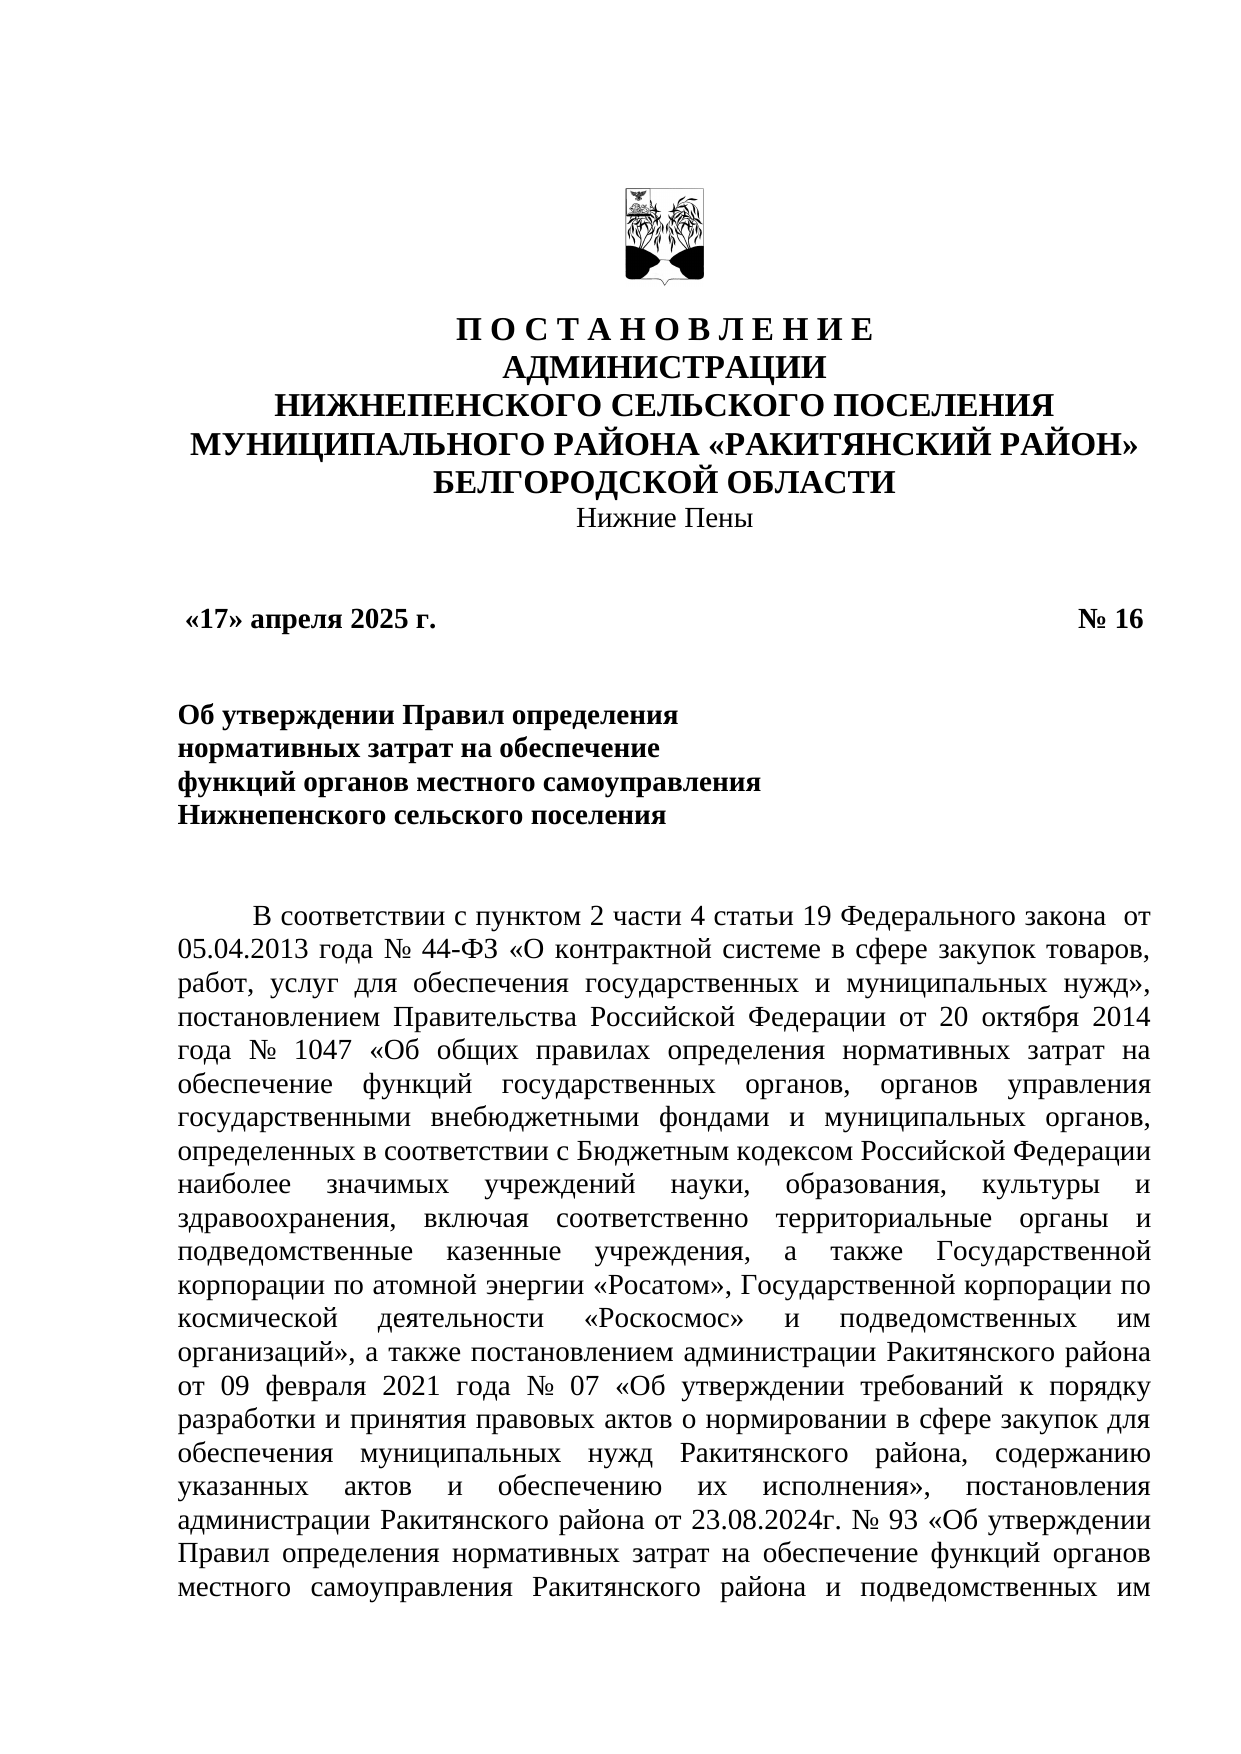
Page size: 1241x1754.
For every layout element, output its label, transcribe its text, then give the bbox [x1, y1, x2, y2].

text Нижнепенского сельского поселения [177, 797, 1152, 831]
text Об утверждении Правил определения [177, 697, 1152, 730]
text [177, 898, 1152, 1602]
title АДМИНИСТРАЦИИ [177, 347, 1152, 386]
picture [624, 186, 705, 287]
text «17» апреля 2025 г. № 16 [177, 601, 1152, 635]
title Нижние Пены [177, 501, 1152, 534]
title НИЖНЕПЕНСКОГО СЕЛЬСКОГО ПОСЕЛЕНИЯ МУНИЦИПАЛЬНОГО РАЙОНА «РАКИТЯНСКИЙ РАЙОН» БЕЛГОРОДСКОЙ ОБЛАСТИ [177, 386, 1152, 501]
text функций органов местного самоуправления [177, 764, 1152, 797]
text нормативных затрат на обеспечение [177, 730, 1152, 764]
title П О С Т А Н О В Л Е Н И Е [177, 309, 1152, 347]
